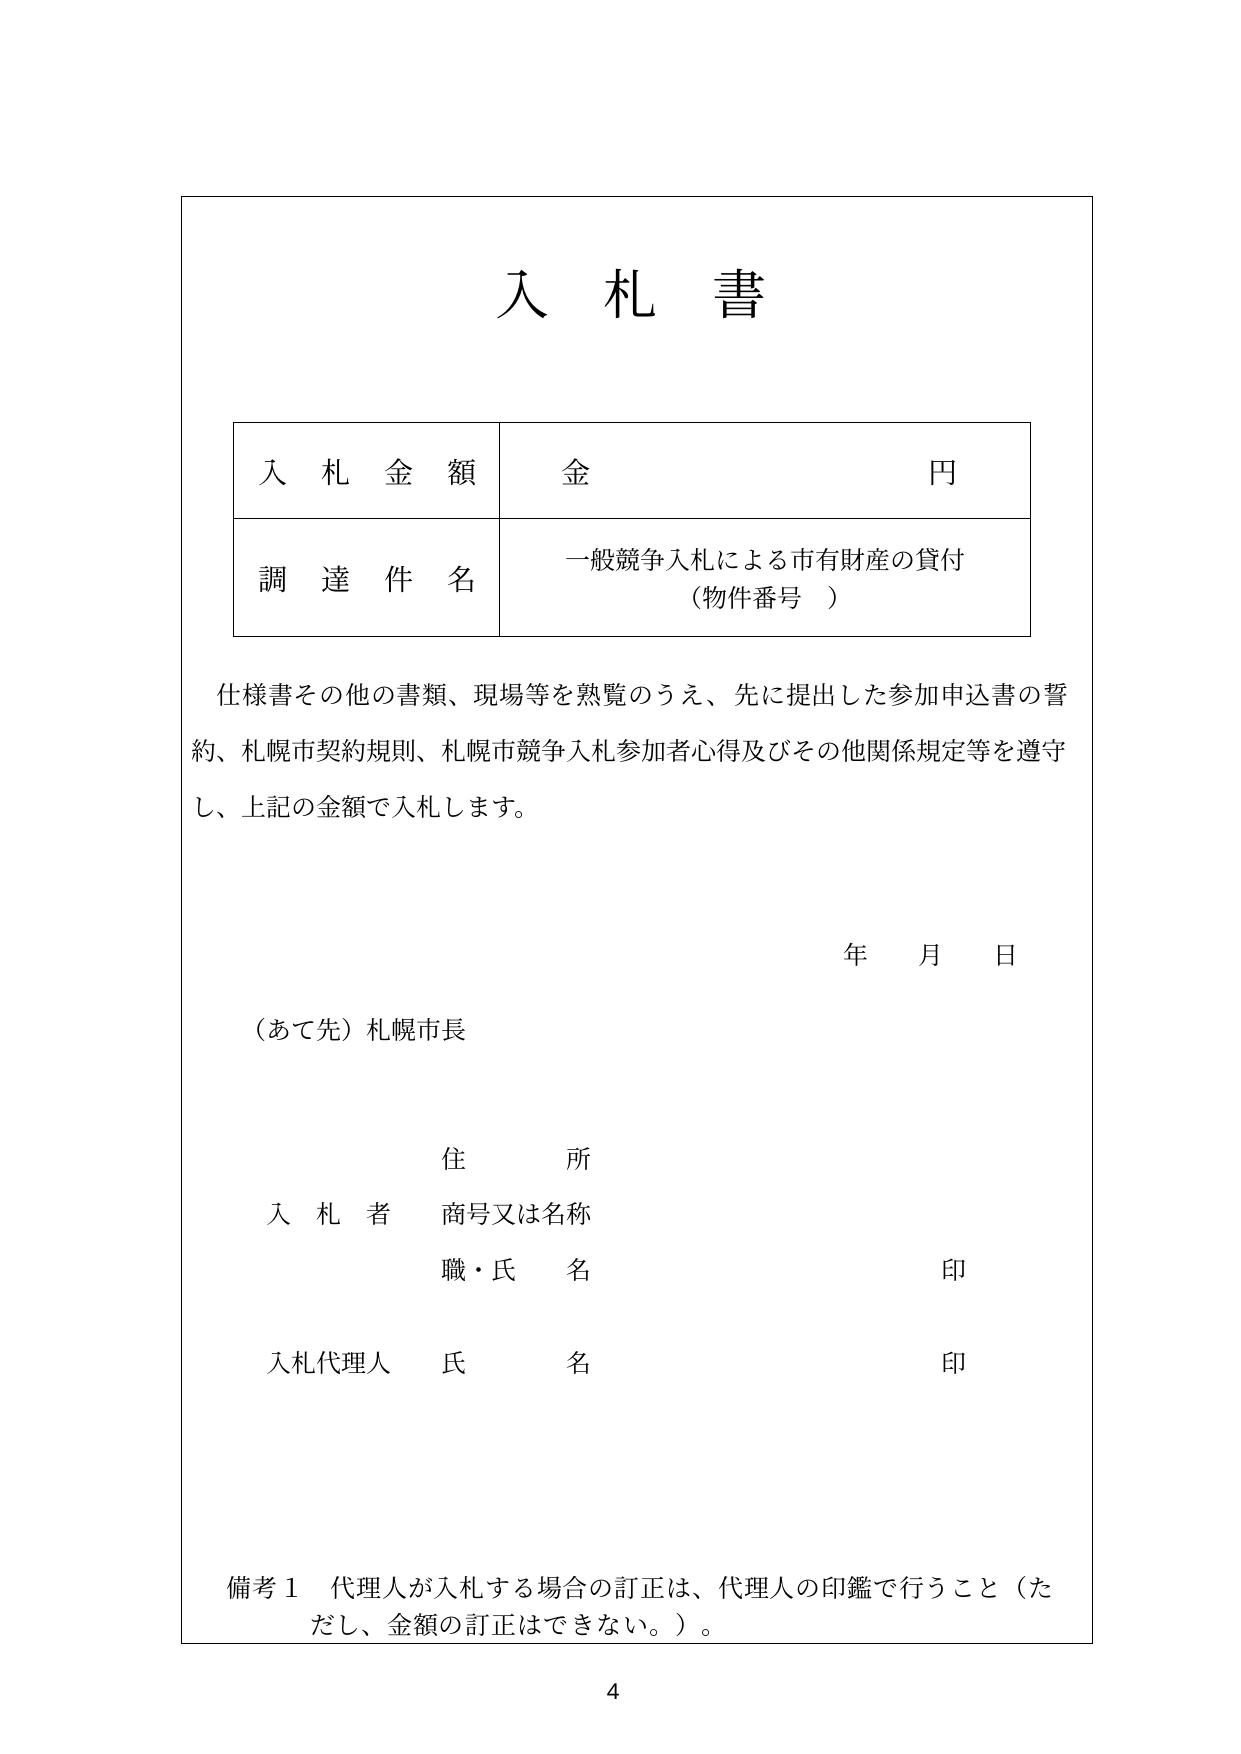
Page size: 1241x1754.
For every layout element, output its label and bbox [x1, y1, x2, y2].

table_header [182, 197, 1092, 1643]
